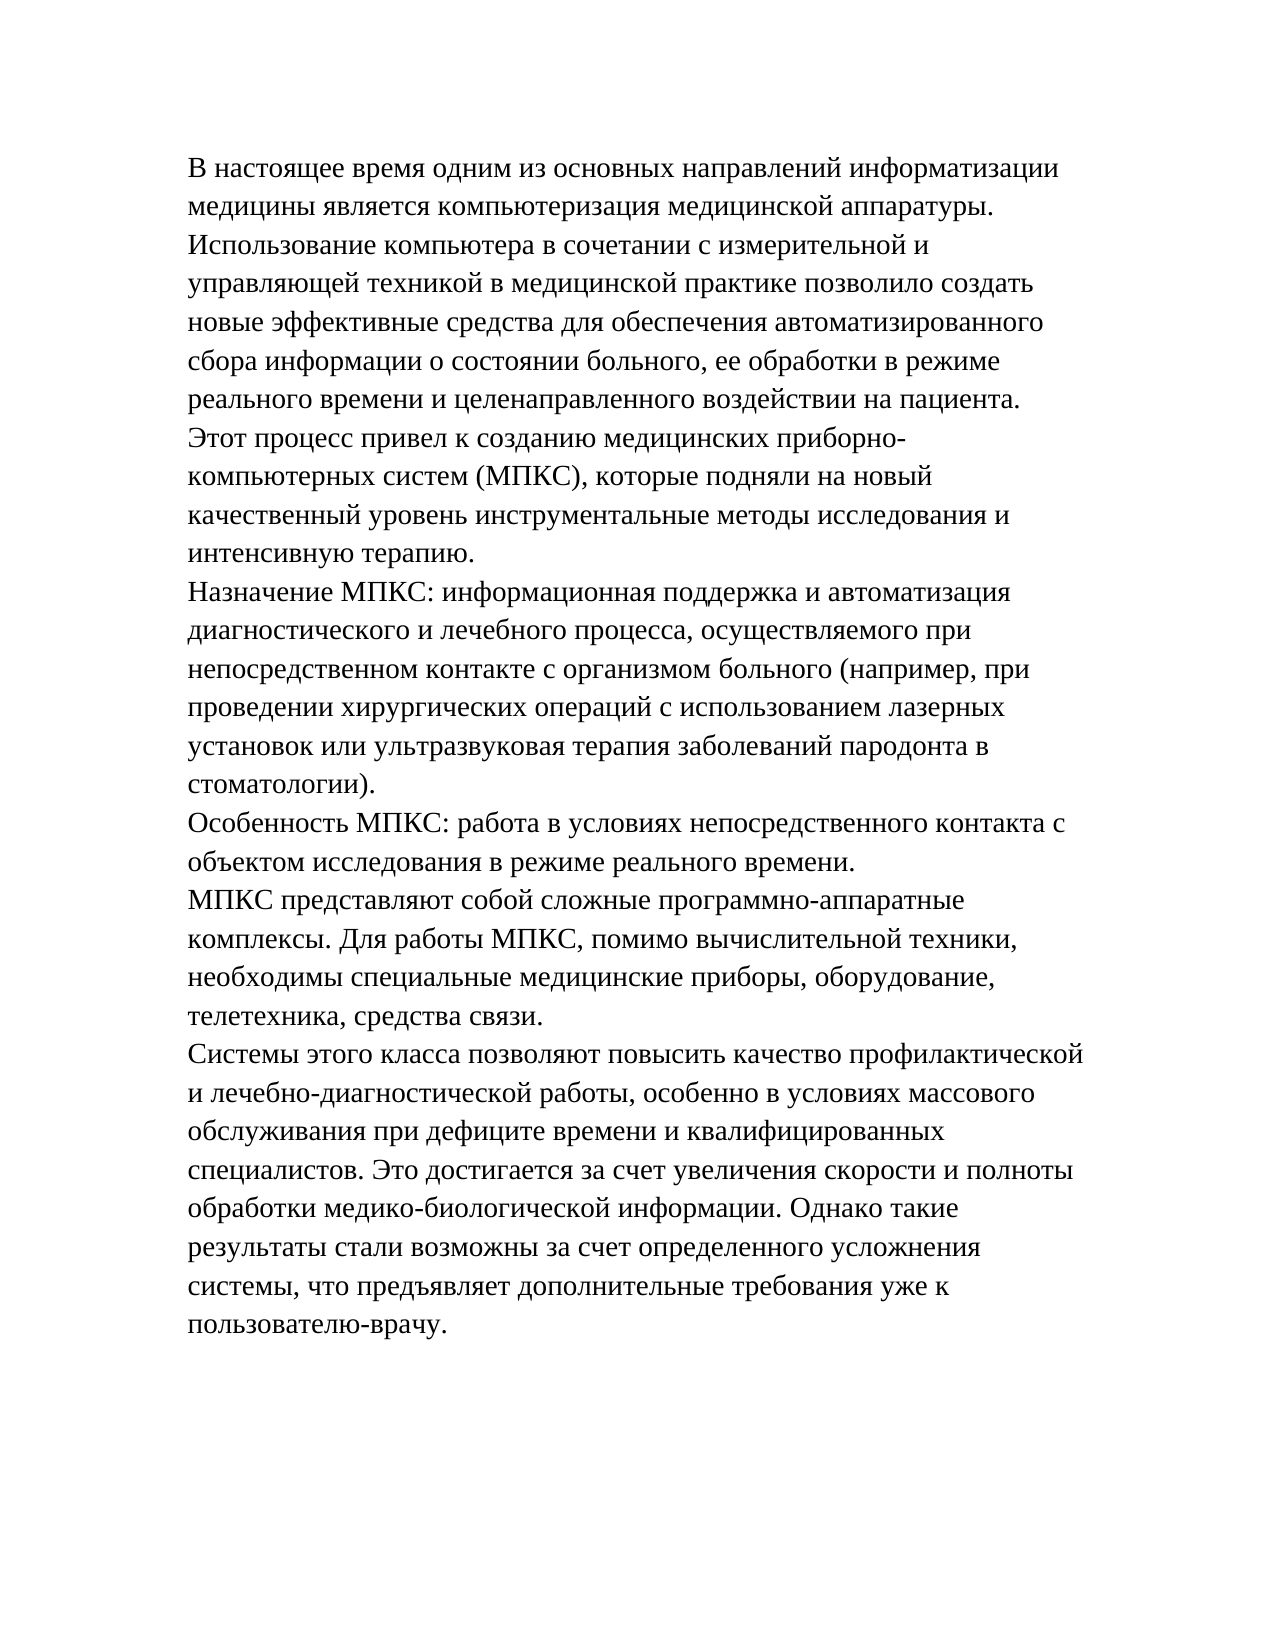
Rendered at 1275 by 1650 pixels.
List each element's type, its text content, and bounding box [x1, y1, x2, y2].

text В настоящее время одним из основных направлений информатизации медицины является компьютеризация медицинской аппаратуры. Использование компьютера в сочетании с измерительной и управляющей техникой в медицинской практике позволило создать новые эффективные средства для обеспечения автоматизированного сбора информации о состоянии больного, ее обработки в режиме реального времени и целенаправленного воздействии на пациента. Этот процесс привел к созданию медицинских приборно-компьютерных систем (МПКС), которые подняли на новый качественный уровень инструментальные методы исследования и интенсивную терапию. Назначение МПКС: информационная поддержка и автоматизация диагностического и лечебного процесса, осуществляемого при непосредственном контакте с организмом больного (например, при проведении хирургических операций с использованием лазерных установок или ультразвуковая терапия заболеваний пародонта в стоматологии). Особенность МПКС: работа в условиях непосредственного контакта с объектом исследования в режиме реального времени. МПКС представляют собой сложные программно-аппаратные комплексы. Для работы МПКС, помимо вычислительной техники, необходимы специальные медицинские приборы, оборудование, телетехника, средства связи. Системы этого класса позволяют повысить качество профилактической и лечебно-диагностической работы, особенно в условиях массового обслуживания при дефиците времени и квалифицированных специалистов. Это достигается за счет увеличения скорости и полноты обработки медико-биологической информации. Однако такие результаты стали возможны за счет определенного усложнения системы, что предъявляет дополнительные требования уже к пользователю-врачу. [187, 150, 1087, 1340]
